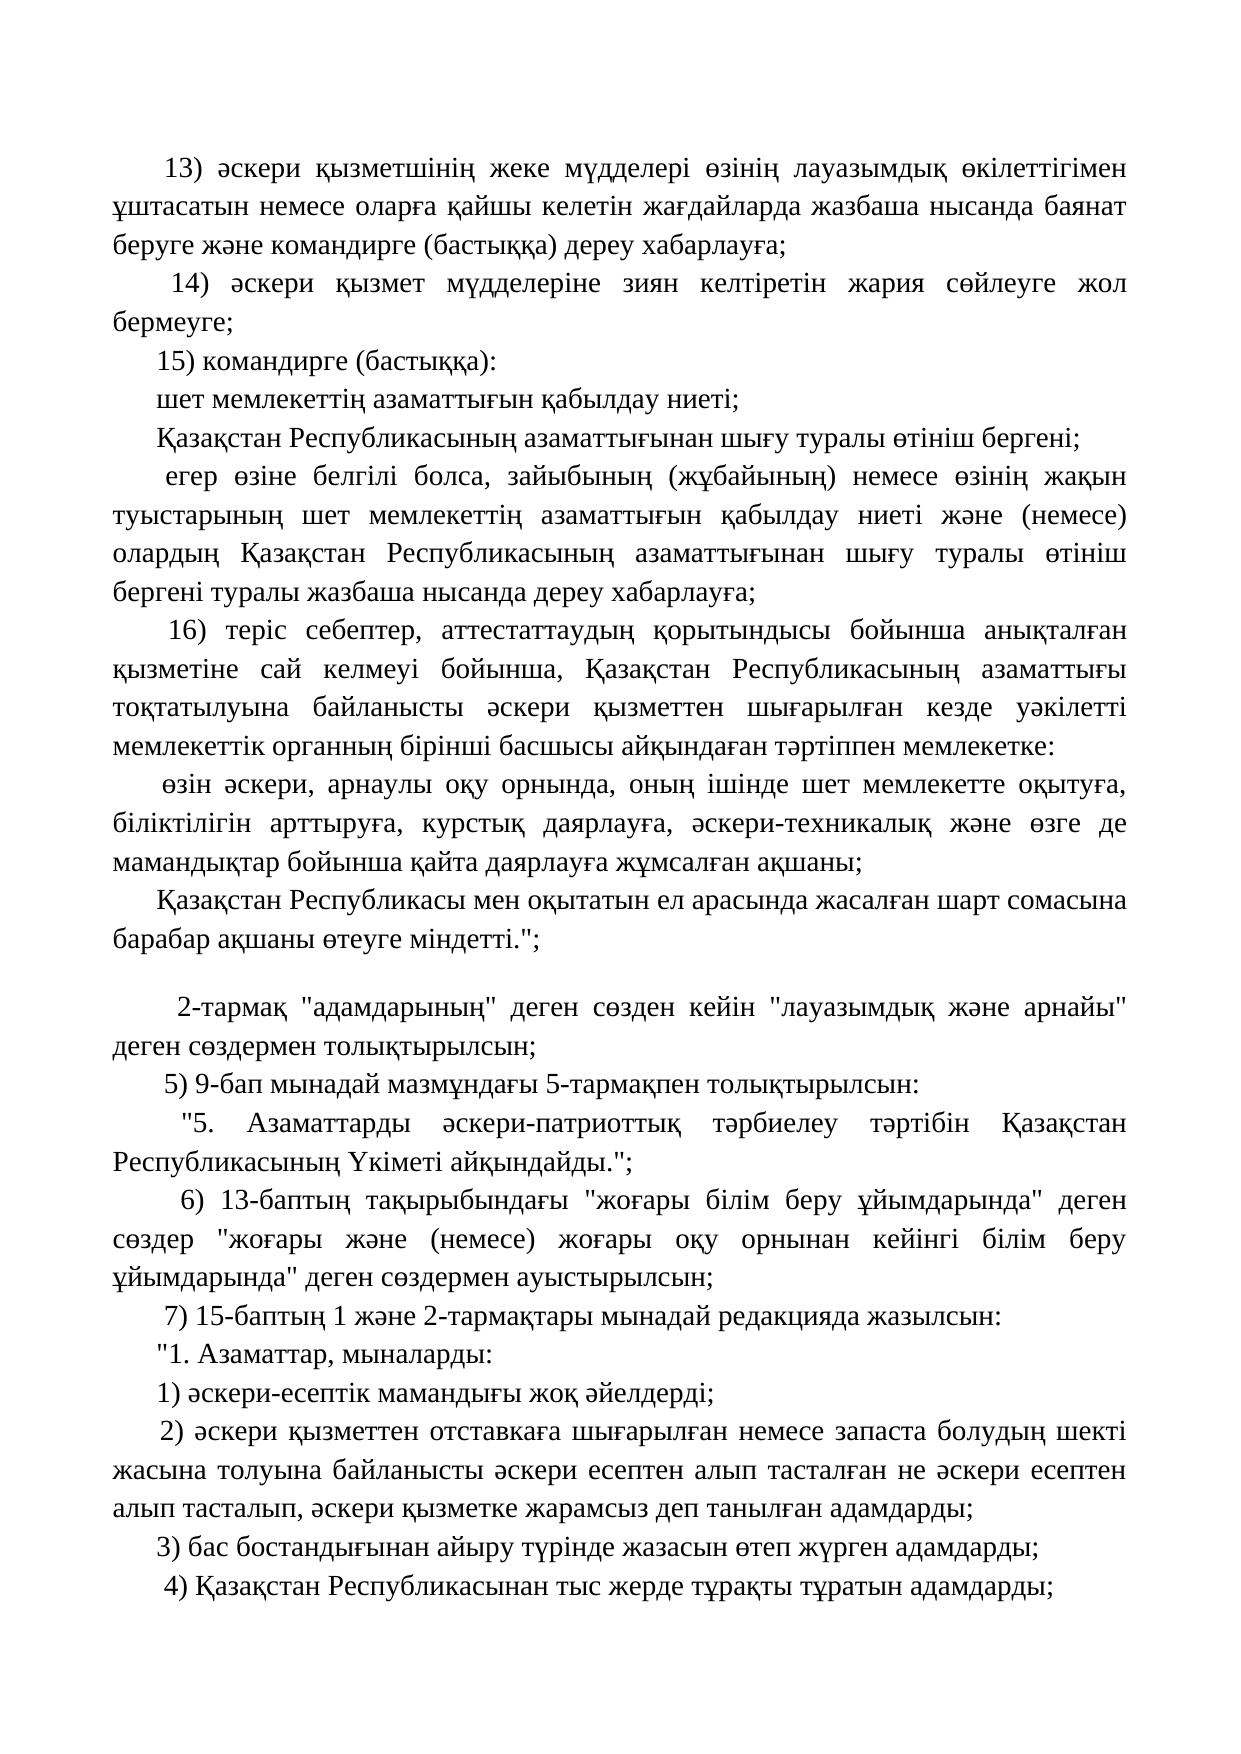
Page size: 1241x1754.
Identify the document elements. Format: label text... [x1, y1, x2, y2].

text өзін әскери, арнаулы оқу орнында, оның ішінде шет мемлекетте оқытуға, біліктілігін арттыруға, курстық даярлауға, әскери-техникалық және өзге де мамандықтар бойынша қайта даярлауға жұмсалған ақшаны; [112, 767, 1128, 877]
text 2-тармақ "адамдарының" деген сөзден кейін "лауазымдық және арнайы" деген сөздермен толықтырылсын; [112, 989, 1128, 1062]
text 4) Қазақстан Республикасынан тыс жерде тұрақты тұратын адамдарды; [112, 1568, 1128, 1601]
text шет мемлекеттің азаматтығын қабылдау ниеті; [112, 381, 1128, 415]
text егер өзіне белгілі болса, зайыбының (жұбайының) немесе өзінің жақын туыстарының шет мемлекеттің азаматтығын қабылдау ниеті жəне (немесе) олардың Қазақстан Республикасының азаматтығынан шығу туралы өтініш бергені туралы жазбаша нысанда дереу хабарлауға; [112, 458, 1128, 607]
text 16) теріс себептер, аттестаттаудың қорытындысы бойынша анықталған қызметіне сай келмеуі бойынша, Қазақстан Республикасының азаматтығы тоқтатылуына байланысты әскери қызметтен шығарылған кезде уәкілетті мемлекеттік органның бірінші басшысы айқындаған тәртіппен мемлекетке: [112, 612, 1128, 762]
text Қазақстан Республикасы мен оқытатын ел арасында жасалған шарт сомасына барабар ақшаны өтеуге міндетті."; [112, 882, 1128, 954]
text 15) командирге (бастыққа): [112, 343, 1128, 376]
text 13) әскери қызметшінің жеке мүдделері өзінің лауазымдық өкілеттігімен ұштасатын немесе оларға қайшы келетін жағдайларда жазбаша нысанда баянат беруге және командирге (бастыққа) дереу хабарлауға; [112, 150, 1128, 261]
text 7) 15-баптың 1 және 2-тармақтары мынадай редакцияда жазылсын: [112, 1298, 1128, 1331]
text 6) 13-баптың тақырыбындағы "жоғары білім беру ұйымдарында" деген сөздер "жоғары және (немесе) жоғары оқу орнынан кейінгі білім беру ұйымдарында" деген сөздермен ауыстырылсын; [112, 1182, 1128, 1293]
text 1) әскери-есептік мамандығы жоқ әйелдерді; [112, 1375, 1128, 1408]
text 5) 9-бап мынадай мазмұндағы 5-тармақпен толықтырылсын: [112, 1067, 1128, 1100]
text 3) бас бостандығынан айыру түрінде жазасын өтеп жүрген адамдарды; [112, 1529, 1128, 1563]
text 2) әскери қызметтен отставкаға шығарылған немесе запаста болудың шекті жасына толуына байланысты әскери есептен алып тасталған не әскери есептен алып тасталып, әскери қызметке жарамсыз деп танылған адамдарды; [112, 1413, 1128, 1524]
text "1. Азаматтар, мыналарды: [112, 1336, 1128, 1370]
text Қазақстан Республикасының азаматтығынан шығу туралы өтініш бергені; [112, 420, 1128, 453]
text "5. Азаматтарды әскери-патриоттық тәрбиелеу тәртібін Қазақстан Республикасының Үкіметі айқындайды."; [112, 1105, 1128, 1177]
text 14) әскери қызмет мүдделерiне зиян келтiретiн жария сөйлеуге жол бермеуге; [112, 266, 1128, 338]
